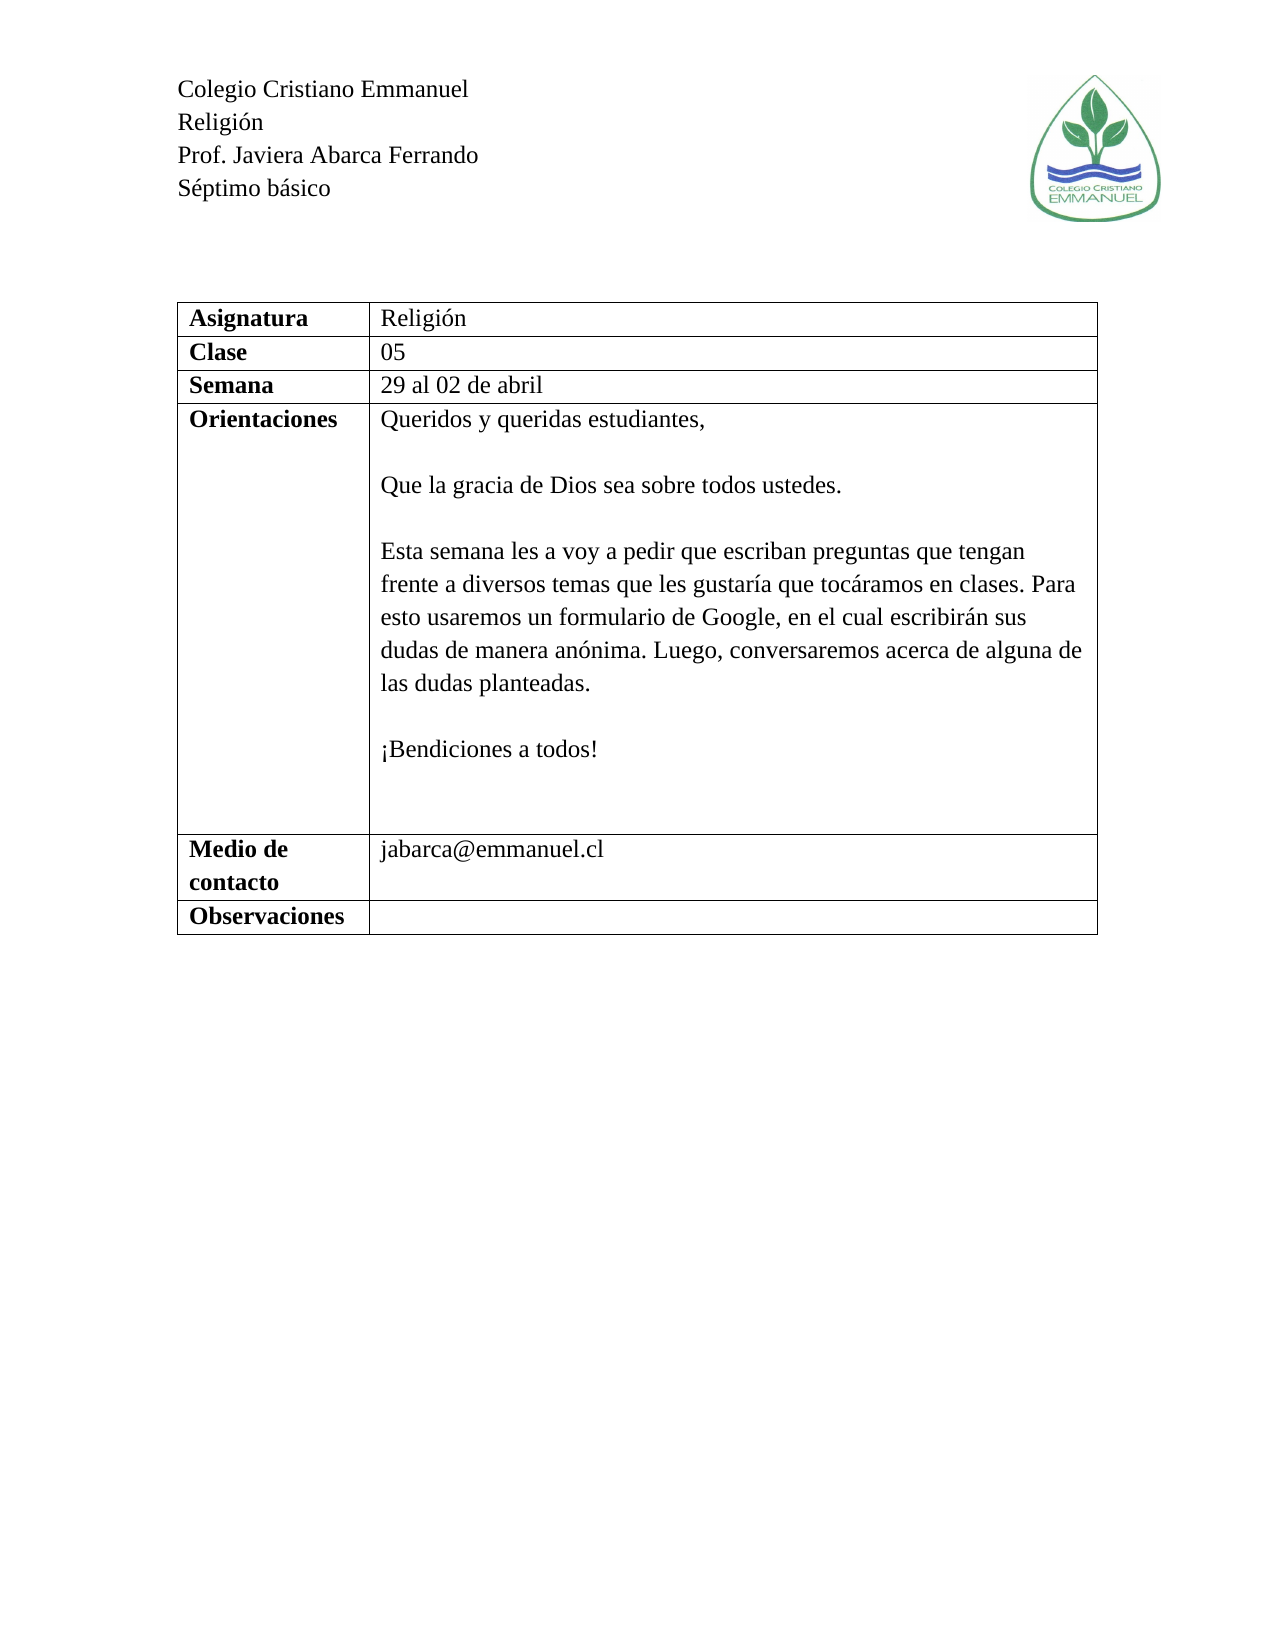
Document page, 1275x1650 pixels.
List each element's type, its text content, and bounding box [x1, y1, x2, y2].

table_cell 05 [370, 337, 1097, 369]
picture [1027, 75, 1162, 222]
table_cell 29 al 02 de abril [370, 371, 1097, 403]
table_cell Semana [178, 371, 369, 403]
table_cell Clase [178, 337, 369, 369]
table_cell [370, 901, 1097, 934]
table_cell Medio de contacto [178, 835, 369, 900]
table_cell jabarca@emmanuel.cl [370, 835, 1097, 900]
table_header Asignatura [178, 303, 369, 336]
table_cell Queridos y queridas estudiantes, Que la gracia de Dios sea sobre todos ustedes. Esta semana les a voy a pedir que escriban preguntas que tengan frente a diversos temas que les gustaría que tocáramos en clases. Para esto usaremos un formulario de Google, en el cual escribirán sus dudas de manera anónima. Luego, conversaremos acerca de alguna de las dudas planteadas. ¡Bendiciones a todos! [370, 404, 1097, 833]
table_header Religión [370, 303, 1097, 336]
table_cell Orientaciones [178, 404, 369, 833]
table_cell Observaciones [178, 901, 369, 934]
